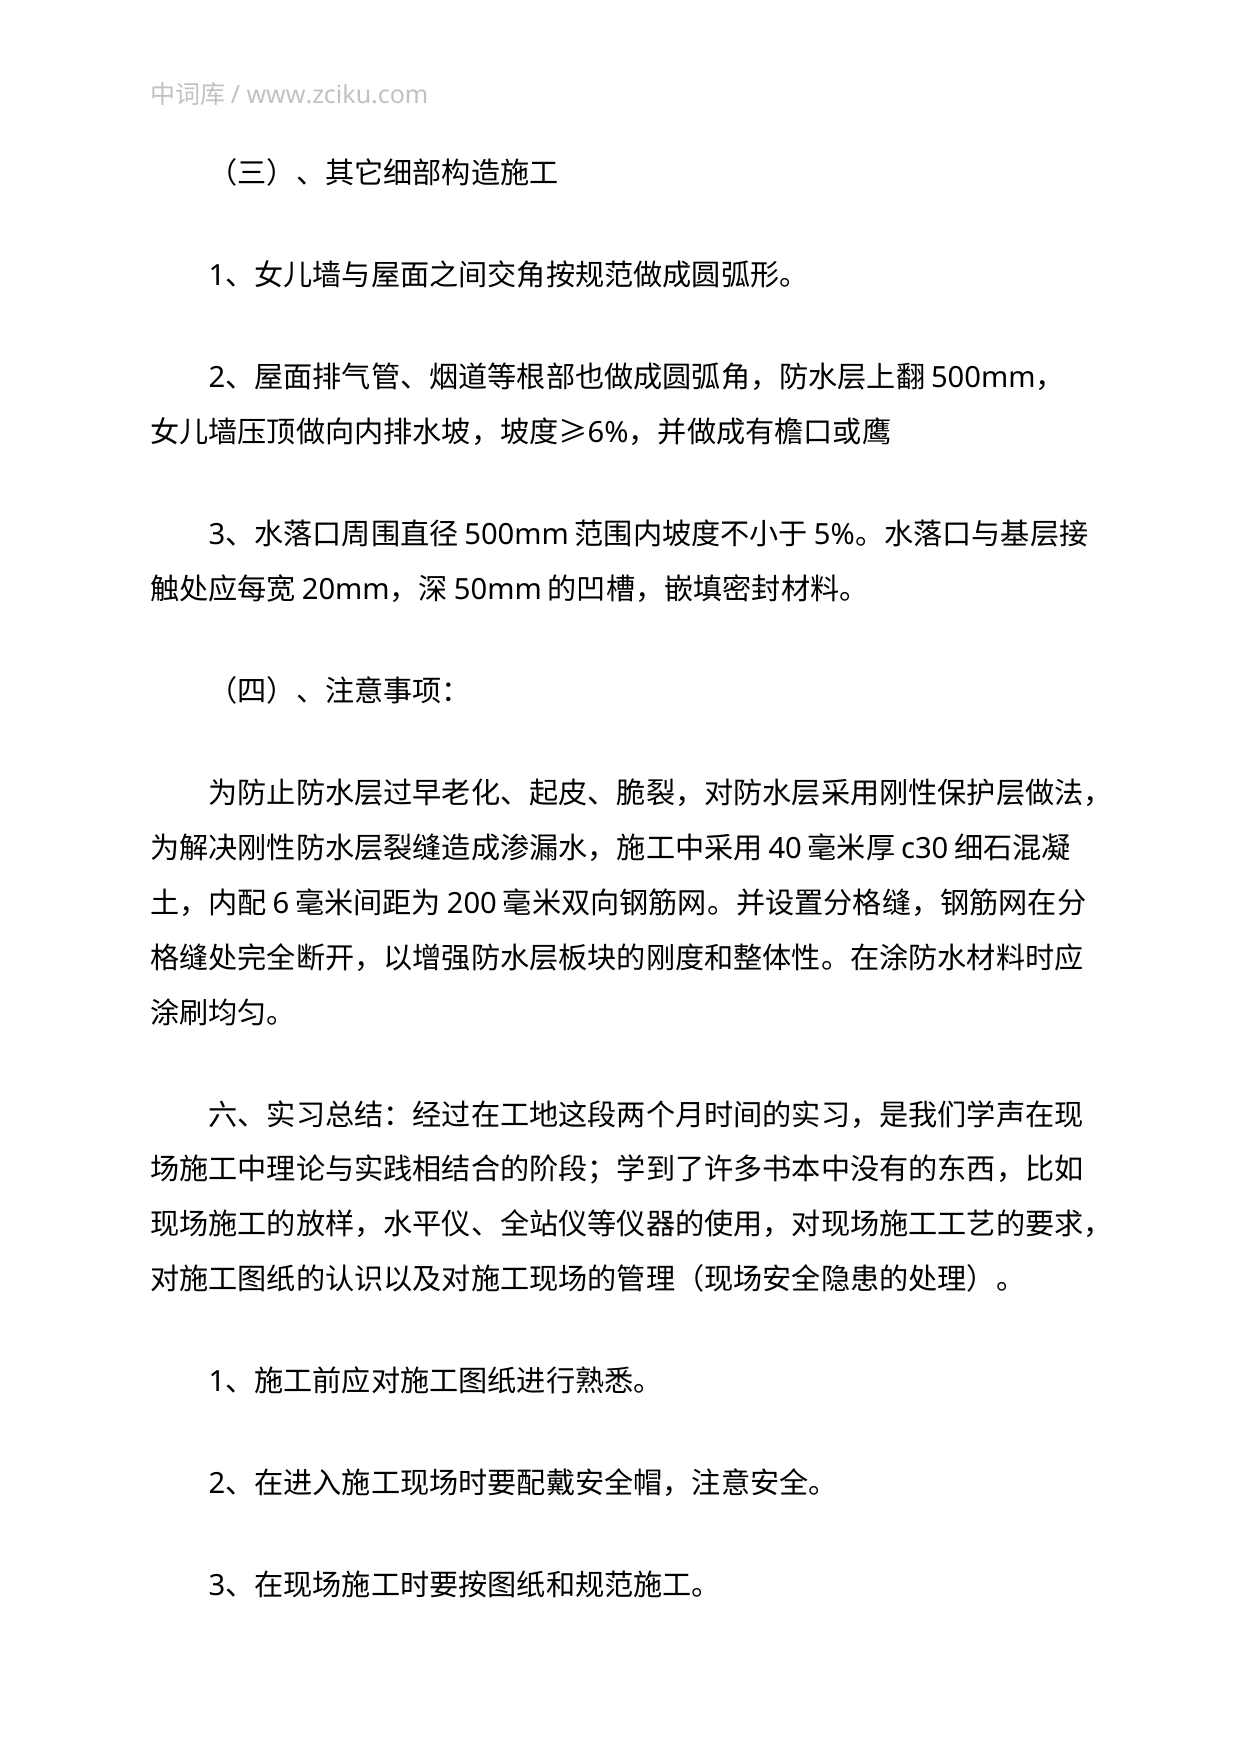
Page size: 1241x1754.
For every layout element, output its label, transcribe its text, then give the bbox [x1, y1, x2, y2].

text （四）、注意事项： [150, 668, 1090, 710]
text 1、女儿墙与屋面之间交角按规范做成圆弧形。 [150, 252, 1090, 294]
text 六、实习总结：经过在工地这段两个月时间的实习，是我们学声在现场施工中理论与实践相结合的阶段；学到了许多书本中没有的东西，比如现场施工的放样，水平仪、全站仪等仪器的使用，对现场施工工艺的要求，对施工图纸的认识以及对施工现场的管理（现场安全隐患的处理）。 [150, 1091, 1090, 1298]
text 2、屋面排气管、烟道等根部也做成圆弧角，防水层上翻500mm，女儿墙压顶做向内排水坡，坡度≥6%，并做成有檐口或鹰 [150, 354, 1090, 451]
text 为防止防水层过早老化、起皮、脆裂，对防水层采用刚性保护层做法，为解决刚性防水层裂缝造成渗漏水，施工中采用40毫米厚c30细石混凝土，内配6毫米间距为200毫米双向钢筋网。并设置分格缝，钢筋网在分格缝处完全断开，以增强防水层板块的刚度和整体性。在涂防水材料时应涂刷均匀。 [150, 769, 1090, 1032]
text 2、在进入施工现场时要配戴安全帽，注意安全。 [150, 1459, 1090, 1502]
text 3、在现场施工时要按图纸和规范施工。 [150, 1561, 1090, 1604]
text （三）、其它细部构造施工 [150, 150, 1090, 192]
text 1、施工前应对施工图纸进行熟悉。 [150, 1357, 1090, 1400]
text 3、水落口周围直径500mm范围内坡度不小于5%。水落口与基层接触处应每宽20mm，深50mm的凹槽，嵌填密封材料。 [150, 511, 1090, 608]
